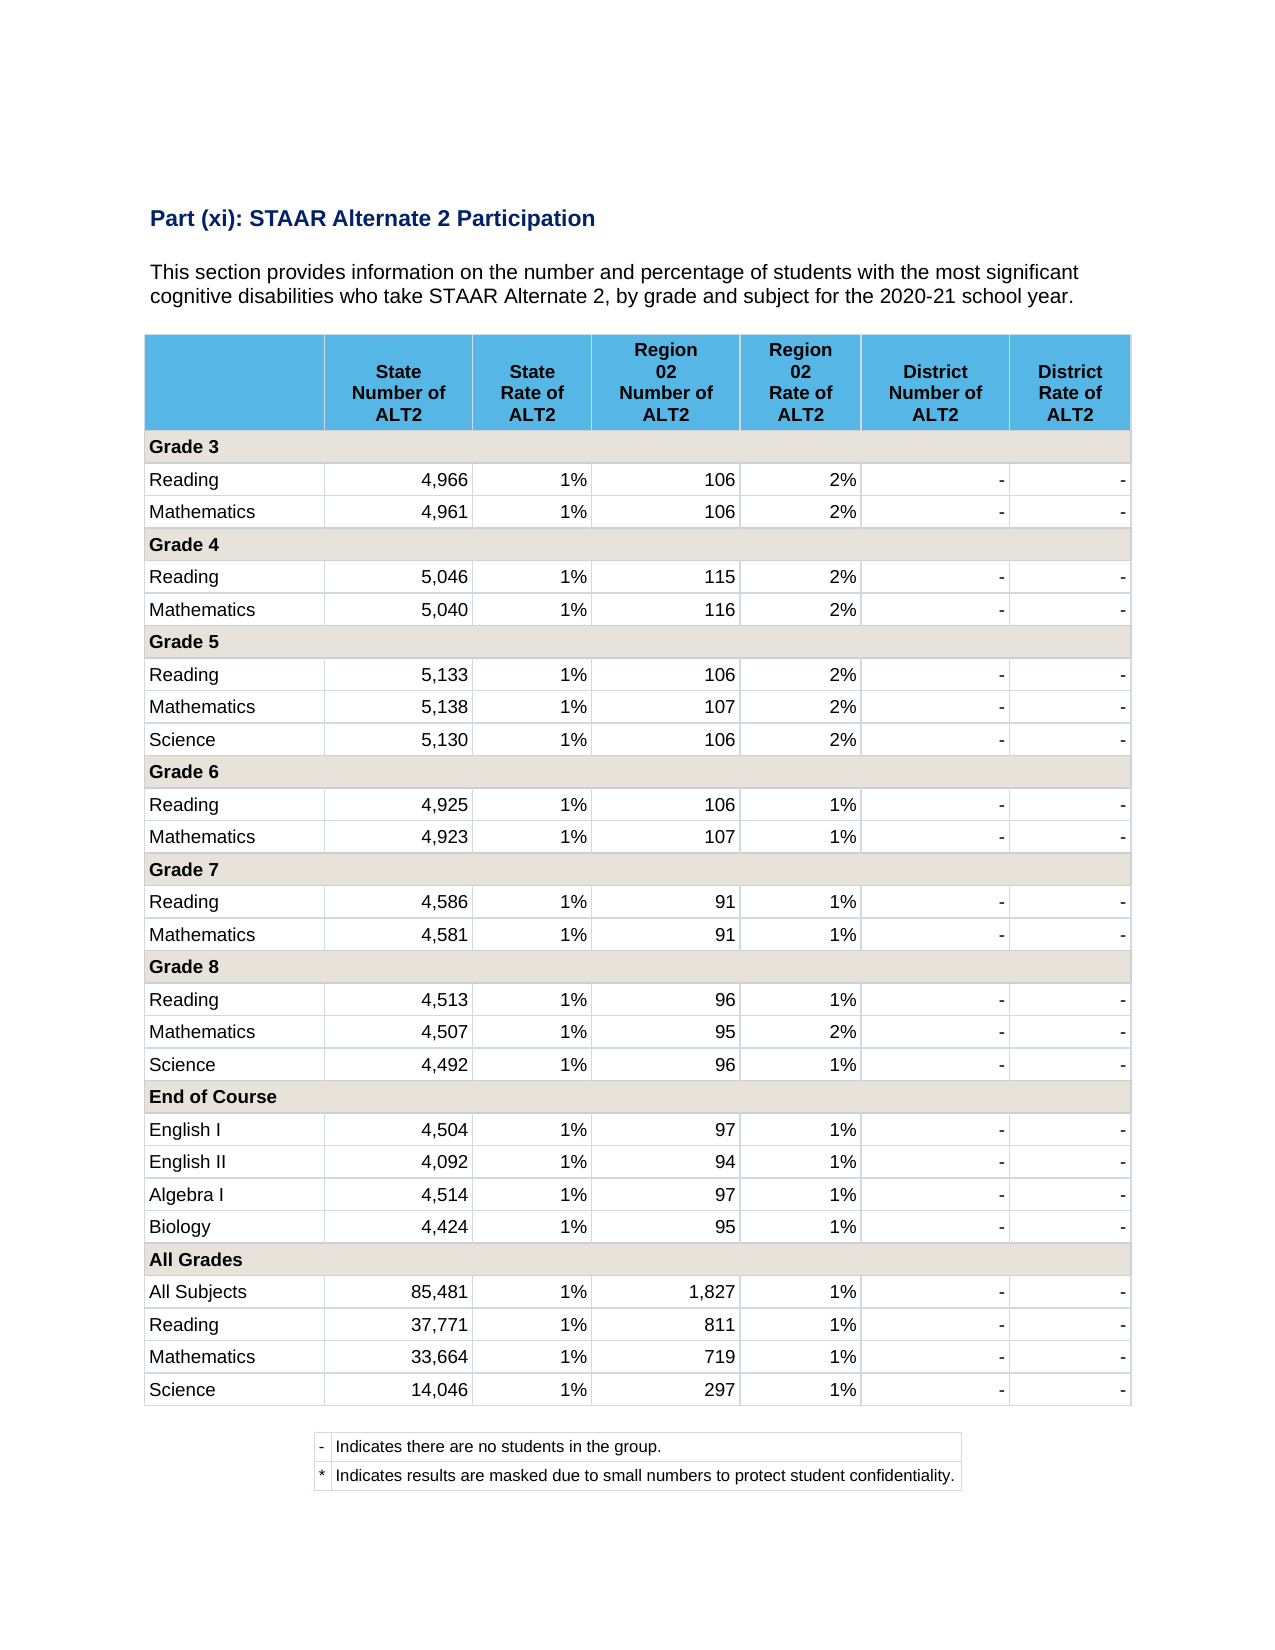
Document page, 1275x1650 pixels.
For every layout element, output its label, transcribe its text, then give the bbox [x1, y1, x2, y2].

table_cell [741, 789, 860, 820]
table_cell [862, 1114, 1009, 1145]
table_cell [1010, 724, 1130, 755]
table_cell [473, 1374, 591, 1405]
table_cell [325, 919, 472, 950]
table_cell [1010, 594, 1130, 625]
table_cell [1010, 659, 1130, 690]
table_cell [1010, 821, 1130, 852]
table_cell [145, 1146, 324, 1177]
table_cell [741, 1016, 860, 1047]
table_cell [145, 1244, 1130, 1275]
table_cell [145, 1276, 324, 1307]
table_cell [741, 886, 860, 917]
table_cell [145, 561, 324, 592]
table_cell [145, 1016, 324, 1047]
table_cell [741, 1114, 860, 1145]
text Part (xi): STAAR Alternate 2 Participation [150, 205, 681, 231]
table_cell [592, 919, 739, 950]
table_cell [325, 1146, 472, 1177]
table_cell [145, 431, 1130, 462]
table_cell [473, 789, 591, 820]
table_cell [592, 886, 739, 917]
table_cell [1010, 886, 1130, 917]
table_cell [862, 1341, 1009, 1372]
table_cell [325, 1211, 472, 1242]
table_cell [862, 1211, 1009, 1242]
text This section provides information on the number and percentage of students with the most significant cognitive disabilities who take STAAR Alternate 2, by grade and subject for the 2020-21 school year. [150, 260, 1125, 308]
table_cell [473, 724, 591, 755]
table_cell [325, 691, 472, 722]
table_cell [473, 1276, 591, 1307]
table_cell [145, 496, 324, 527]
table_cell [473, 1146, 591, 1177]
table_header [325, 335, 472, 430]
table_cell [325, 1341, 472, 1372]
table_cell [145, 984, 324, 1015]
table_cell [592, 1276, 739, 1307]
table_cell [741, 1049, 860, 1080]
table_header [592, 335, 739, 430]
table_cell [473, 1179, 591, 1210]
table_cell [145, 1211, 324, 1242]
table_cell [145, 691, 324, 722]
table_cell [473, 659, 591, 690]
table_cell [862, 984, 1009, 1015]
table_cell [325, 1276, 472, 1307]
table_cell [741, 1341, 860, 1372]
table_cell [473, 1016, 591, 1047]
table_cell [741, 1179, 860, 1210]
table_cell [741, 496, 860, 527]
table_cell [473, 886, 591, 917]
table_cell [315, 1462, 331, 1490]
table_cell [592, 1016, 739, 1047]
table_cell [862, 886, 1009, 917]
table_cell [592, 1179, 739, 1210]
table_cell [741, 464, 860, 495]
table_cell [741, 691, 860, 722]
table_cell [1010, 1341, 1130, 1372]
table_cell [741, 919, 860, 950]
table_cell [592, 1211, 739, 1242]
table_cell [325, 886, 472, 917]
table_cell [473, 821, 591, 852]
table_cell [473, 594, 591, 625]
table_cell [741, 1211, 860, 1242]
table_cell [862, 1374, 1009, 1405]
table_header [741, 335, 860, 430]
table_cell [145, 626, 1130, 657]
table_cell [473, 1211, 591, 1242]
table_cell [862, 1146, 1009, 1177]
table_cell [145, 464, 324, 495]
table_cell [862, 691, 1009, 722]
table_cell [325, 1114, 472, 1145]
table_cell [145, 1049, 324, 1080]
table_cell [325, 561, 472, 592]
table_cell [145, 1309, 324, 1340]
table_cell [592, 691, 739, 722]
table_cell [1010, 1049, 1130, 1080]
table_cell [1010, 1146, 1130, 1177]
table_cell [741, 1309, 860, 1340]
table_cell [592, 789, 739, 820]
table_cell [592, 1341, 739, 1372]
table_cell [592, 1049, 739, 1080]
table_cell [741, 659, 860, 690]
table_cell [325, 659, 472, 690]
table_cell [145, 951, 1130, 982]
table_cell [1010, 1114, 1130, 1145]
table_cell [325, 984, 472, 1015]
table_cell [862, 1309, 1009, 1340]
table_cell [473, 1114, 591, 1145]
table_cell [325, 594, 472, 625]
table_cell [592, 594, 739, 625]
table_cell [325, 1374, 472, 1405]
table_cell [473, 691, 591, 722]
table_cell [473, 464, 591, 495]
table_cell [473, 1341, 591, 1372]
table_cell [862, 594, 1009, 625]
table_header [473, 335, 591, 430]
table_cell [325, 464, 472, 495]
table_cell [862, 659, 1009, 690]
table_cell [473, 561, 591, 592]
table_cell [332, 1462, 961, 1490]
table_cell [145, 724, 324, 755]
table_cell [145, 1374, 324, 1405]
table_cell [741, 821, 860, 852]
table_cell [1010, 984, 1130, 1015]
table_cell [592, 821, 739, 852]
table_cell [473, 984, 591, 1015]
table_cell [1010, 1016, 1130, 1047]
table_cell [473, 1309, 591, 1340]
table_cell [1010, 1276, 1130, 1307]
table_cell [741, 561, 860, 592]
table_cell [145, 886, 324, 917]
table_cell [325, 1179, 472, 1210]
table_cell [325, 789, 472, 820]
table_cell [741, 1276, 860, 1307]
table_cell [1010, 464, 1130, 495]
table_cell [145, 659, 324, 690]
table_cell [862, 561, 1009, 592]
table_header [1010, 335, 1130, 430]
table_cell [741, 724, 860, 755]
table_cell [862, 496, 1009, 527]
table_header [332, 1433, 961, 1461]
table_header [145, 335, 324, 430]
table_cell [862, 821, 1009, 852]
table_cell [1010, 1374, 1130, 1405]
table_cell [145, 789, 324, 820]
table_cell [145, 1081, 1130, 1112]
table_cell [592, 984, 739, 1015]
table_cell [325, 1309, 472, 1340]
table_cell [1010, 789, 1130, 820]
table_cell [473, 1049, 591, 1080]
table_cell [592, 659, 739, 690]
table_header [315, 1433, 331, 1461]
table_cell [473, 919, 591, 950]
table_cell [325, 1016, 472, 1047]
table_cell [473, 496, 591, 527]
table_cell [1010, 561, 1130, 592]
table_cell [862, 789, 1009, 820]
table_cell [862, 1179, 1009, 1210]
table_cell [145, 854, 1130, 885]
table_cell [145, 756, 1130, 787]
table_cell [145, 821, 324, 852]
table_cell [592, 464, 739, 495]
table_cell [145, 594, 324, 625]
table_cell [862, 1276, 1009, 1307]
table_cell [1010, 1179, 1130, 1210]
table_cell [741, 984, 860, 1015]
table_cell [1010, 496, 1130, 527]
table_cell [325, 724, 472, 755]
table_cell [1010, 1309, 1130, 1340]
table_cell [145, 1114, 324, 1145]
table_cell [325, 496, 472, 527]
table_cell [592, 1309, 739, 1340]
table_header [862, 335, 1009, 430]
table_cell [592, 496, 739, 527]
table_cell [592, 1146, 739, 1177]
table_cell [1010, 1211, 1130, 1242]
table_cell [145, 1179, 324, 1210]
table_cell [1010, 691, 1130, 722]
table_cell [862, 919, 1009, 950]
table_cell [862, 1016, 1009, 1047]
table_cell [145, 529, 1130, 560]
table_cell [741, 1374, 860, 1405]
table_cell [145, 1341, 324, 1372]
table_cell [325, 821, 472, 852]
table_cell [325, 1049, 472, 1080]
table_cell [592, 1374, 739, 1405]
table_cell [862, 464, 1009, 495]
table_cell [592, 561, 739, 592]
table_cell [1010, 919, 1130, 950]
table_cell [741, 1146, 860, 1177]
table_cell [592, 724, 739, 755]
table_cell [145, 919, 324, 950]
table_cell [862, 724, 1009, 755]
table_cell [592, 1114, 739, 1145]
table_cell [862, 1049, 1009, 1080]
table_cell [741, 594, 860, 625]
